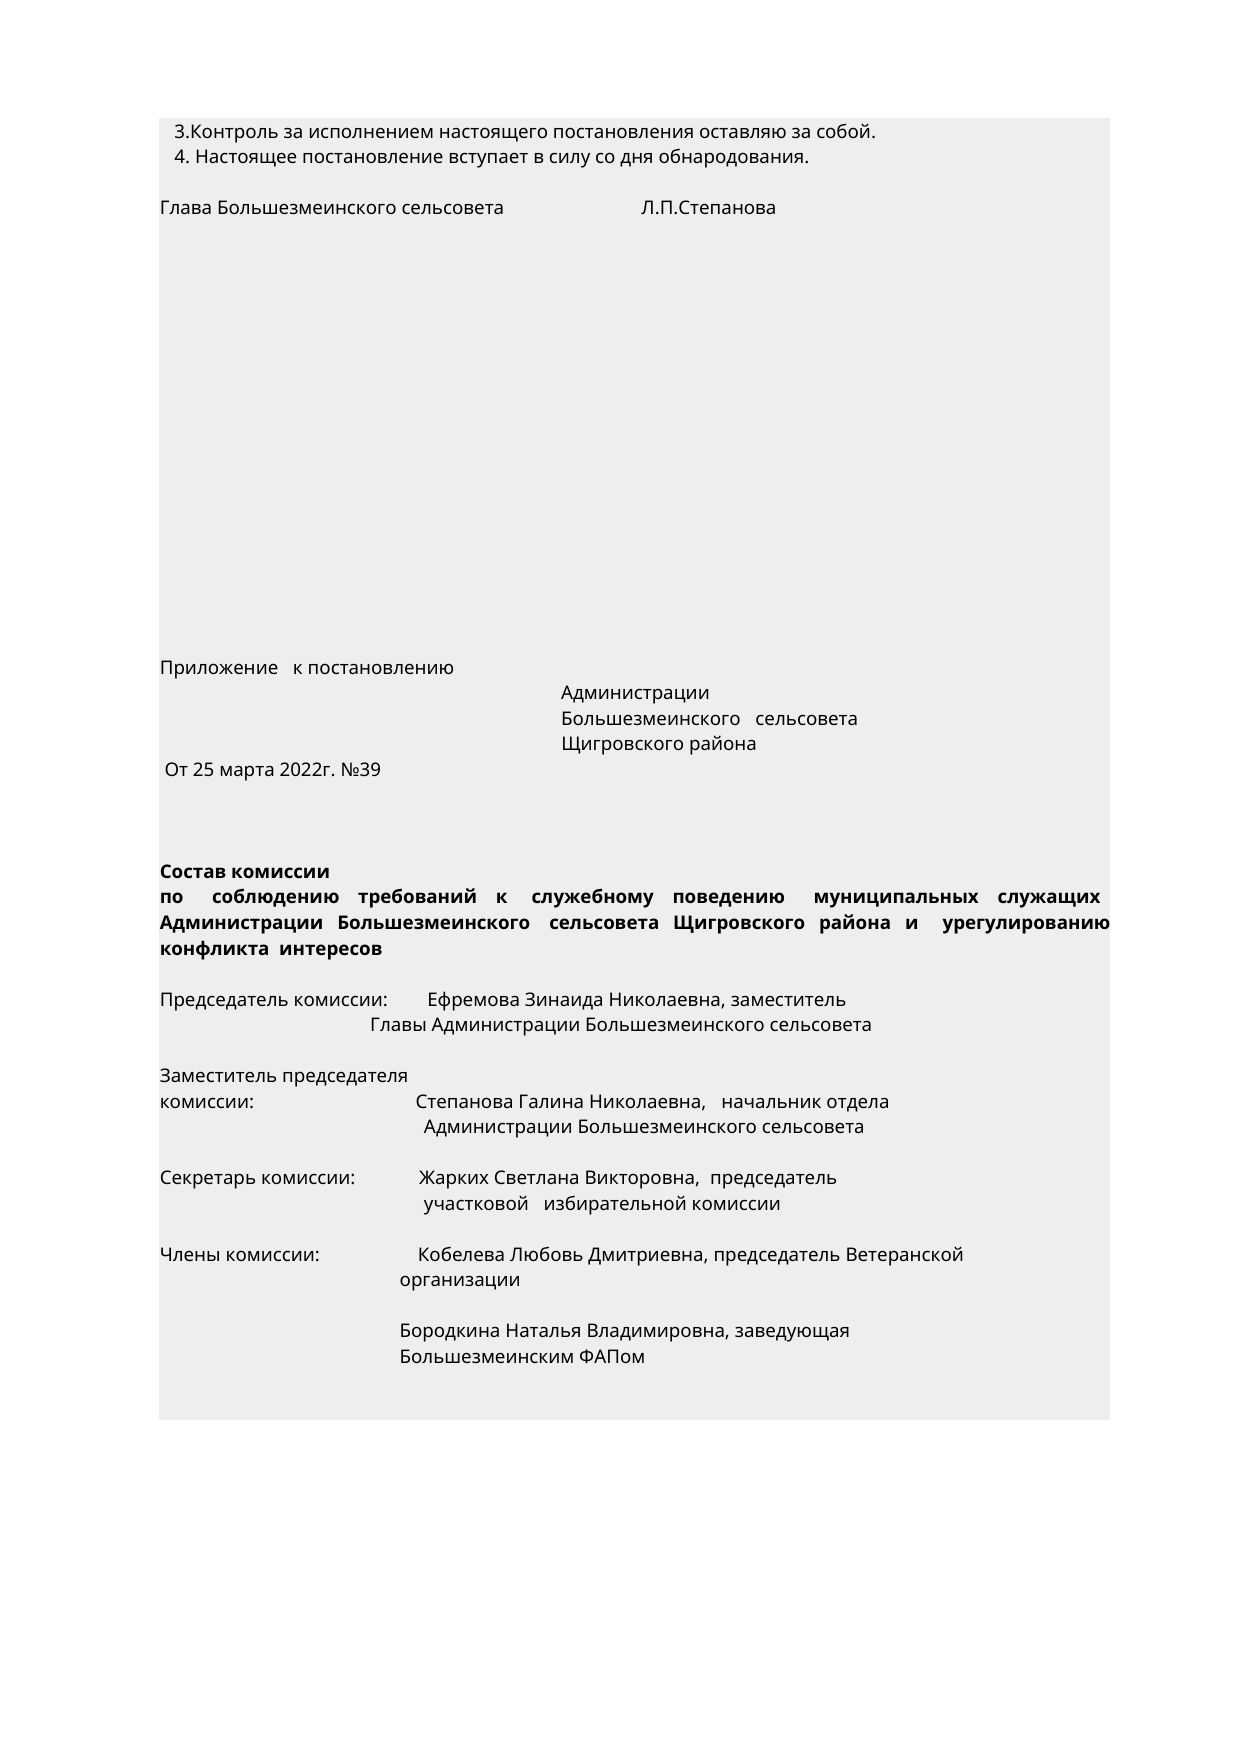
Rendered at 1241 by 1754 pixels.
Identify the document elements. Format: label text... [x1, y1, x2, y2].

text 3.Контроль за исполнением настоящего постановления оставляю за собой. [159, 118, 1110, 144]
text Большезмеинского сельсовета [159, 705, 1110, 731]
text Приложение к постановлению [159, 654, 1110, 679]
text Состав комиссии [159, 858, 1110, 884]
text Большезмеинским ФАПом [159, 1343, 1110, 1369]
text Администрации Большезмеинского сельсовета [159, 1113, 1110, 1139]
text Глава Большезмеинского сельсовета Л.П.Степанова [159, 195, 1110, 220]
text Главы Администрации Большезмеинского сельсовета [159, 1011, 1110, 1037]
text Председатель комиссии: Ефремова Зинаида Николаевна, заместитель [159, 986, 1110, 1011]
text Заместитель председателя [159, 1062, 1110, 1088]
text Секретарь комиссии: Жарких Светлана Викторовна, председатель [159, 1164, 1110, 1190]
text Администрации [159, 679, 1110, 705]
text Члены комиссии: Кобелева Любовь Дмитриевна, председатель Ветеранской [159, 1241, 1110, 1267]
text комиссии: Степанова Галина Николаевна, начальник отдела [159, 1088, 1110, 1113]
text 4. Настоящее постановление вступает в силу со дня обнародования. [159, 144, 1110, 169]
text От 25 марта 2022г. №39 [159, 756, 1110, 782]
text Щигровского района [159, 731, 1110, 756]
text участковой избирательной комиссии [159, 1190, 1110, 1216]
text по соблюдению требований к служебному поведению муниципальных служащих Администрации Большезмеинского сельсовета Щигровского района и урегулированию конфликта интересов [159, 884, 1110, 960]
text организации [159, 1267, 1110, 1292]
text Бородкина Наталья Владимировна, заведующая [159, 1318, 1110, 1343]
